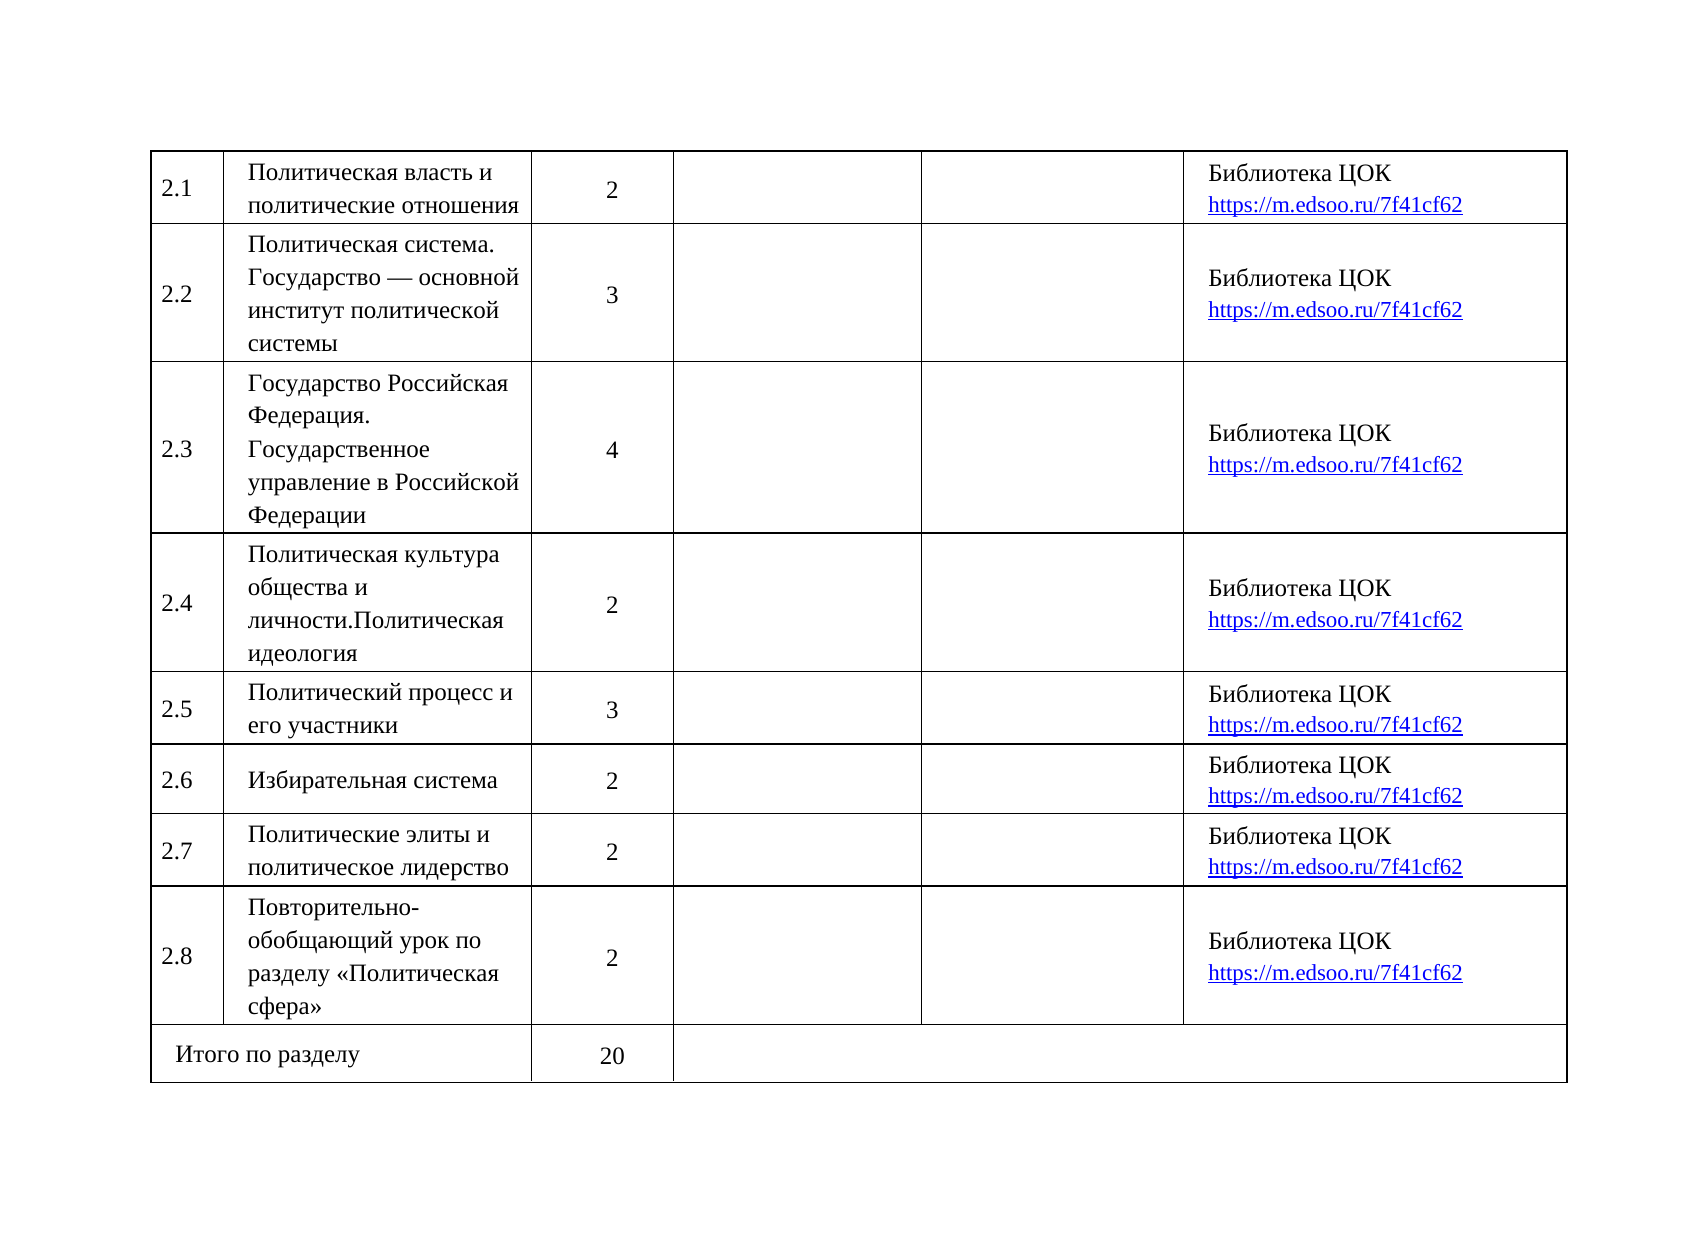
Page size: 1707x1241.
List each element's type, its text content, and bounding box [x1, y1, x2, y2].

table_cell Библиотека ЦОК https://m.edsoo.ru/7f41cf62 [1184, 534, 1566, 671]
table_cell 2 [532, 534, 673, 671]
table_cell [922, 814, 1183, 885]
table_cell [674, 672, 921, 743]
table_cell Библиотека ЦОК https://m.edsoo.ru/7f41cf62 [1184, 672, 1566, 743]
table_cell 2.2 [152, 224, 223, 361]
table_cell Политическая власть и политические отношения [224, 152, 531, 222]
table_cell [674, 1025, 1566, 1081]
table_cell [674, 887, 921, 1023]
table_cell Библиотека ЦОК https://m.edsoo.ru/7f41cf62 [1184, 745, 1566, 813]
table_cell 2 [532, 814, 673, 885]
table_cell [674, 534, 921, 671]
table_cell 2.3 [152, 362, 223, 532]
table_cell 2.4 [152, 534, 223, 671]
table_cell Политическая культура общества и личности.Политическая идеология [224, 534, 531, 671]
table_cell 2.7 [152, 814, 223, 885]
table_cell Государство Российская Федерация. Государственное управление в Российской Федерации [224, 362, 531, 532]
table_cell 20 [532, 1025, 673, 1081]
table_cell [674, 362, 921, 532]
table_cell 2.1 [152, 152, 223, 222]
table_cell 4 [532, 362, 673, 532]
table_cell [922, 887, 1183, 1023]
table_cell 2 [532, 152, 673, 222]
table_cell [1184, 887, 1566, 1023]
table_cell Политический процесс и его участники [224, 672, 531, 743]
table_cell 2 [532, 887, 673, 1023]
table_cell [674, 152, 921, 222]
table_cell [1184, 224, 1566, 361]
table_cell [922, 672, 1183, 743]
table_cell Политическая система. Государство — основной институт политической системы [224, 224, 531, 361]
table_cell [922, 152, 1183, 222]
table_cell Итого по разделу [152, 1025, 531, 1081]
table_cell Библиотека ЦОК https://m.edsoo.ru/7f41cf62 [1184, 362, 1566, 532]
table_cell [674, 224, 921, 361]
table_cell [922, 534, 1183, 671]
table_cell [1184, 814, 1566, 885]
table_cell 2 [532, 745, 673, 813]
table_cell [922, 362, 1183, 532]
table_cell [674, 814, 921, 885]
table_cell [674, 745, 921, 813]
table_cell 3 [532, 224, 673, 361]
table_cell 3 [532, 672, 673, 743]
table_cell 2.8 [152, 887, 223, 1023]
table_cell 2.5 [152, 672, 223, 743]
table_cell Избирательная система [224, 745, 531, 813]
table_cell [922, 224, 1183, 361]
table_cell [922, 745, 1183, 813]
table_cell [1184, 152, 1566, 222]
table_cell Повторительно-обобщающий урок по разделу «Политическая сфера» [224, 887, 531, 1023]
table_cell Политические элиты и политическое лидерство [224, 814, 531, 885]
table_cell 2.6 [152, 745, 223, 813]
